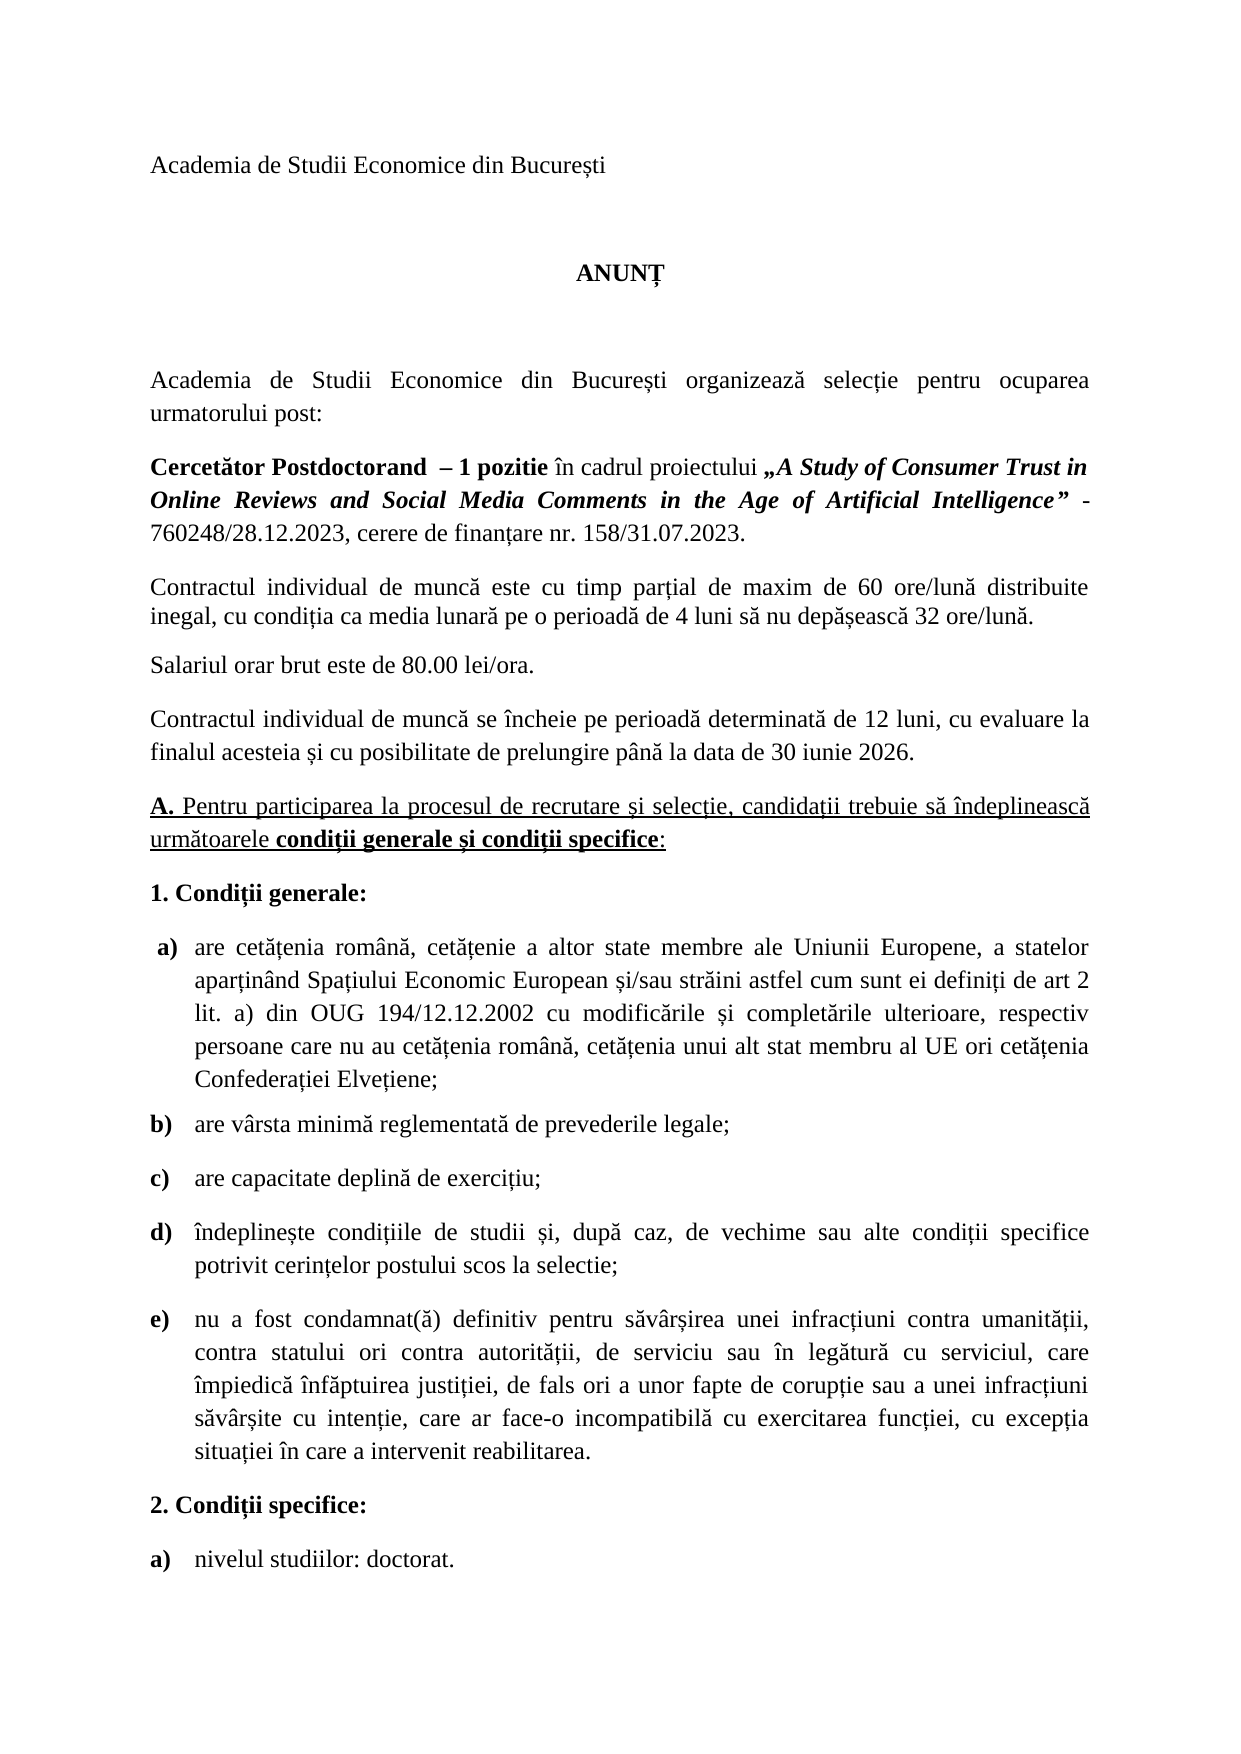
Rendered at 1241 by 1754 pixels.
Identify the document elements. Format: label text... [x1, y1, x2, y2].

text 1. Condiții generale: [150, 878, 1090, 907]
text Academia de Studii Economice din București organizează selecție pentru ocuparea urmatorului post: [150, 365, 1090, 427]
list are vârsta minimă reglementată de prevederile legale; [150, 1109, 1090, 1138]
text 2. Condiții specifice: [150, 1490, 1090, 1519]
list nivelul studiilor: doctorat. [150, 1544, 1090, 1573]
text Cercetător Postdoctorand – 1 pozitie în cadrul proiectului „A Study of Consumer Trust in Online Reviews and Social Media Comments in the Age of Artificial Intelligence” - 760248/28.12.2023, cerere de finanțare nr. 158/31.07.2023. [150, 452, 1090, 547]
list îndeplinește condițiile de studii și, după caz, de vechime sau alte condiții specifice potrivit cerințelor postului scos la selectie; [150, 1217, 1090, 1279]
list nu a fost condamnat(ă) definitiv pentru săvârșirea unei infracțiuni contra umanității, contra statului ori contra autorității, de serviciu sau în legătură cu serviciul, care împiedică înfăptuirea justiției, de fals ori a unor fapte de corupție sau a unei infracțiuni săvârșite cu intenție, care ar face-o incompatibilă cu exercitarea funcției, cu excepția situației în care a intervenit reabilitarea. [150, 1304, 1090, 1465]
text Academia de Studii Economice din București [150, 150, 1090, 179]
text A. Pentru participarea la procesul de recrutare și selecție, candidații trebuie să îndeplinească următoarele condiții generale și condiții specifice: [150, 791, 1090, 816]
list are capacitate deplină de exercițiu; [150, 1163, 1090, 1192]
list are cetățenia română, cetățenie a altor state membre ale Uniunii Europene, a statelor aparținând Spațiului Economic European și/sau străini astfel cum sunt ei definiți de art 2 lit. a) din OUG 194/12.12.2002 cu modificările și completările ulterioare, respectiv persoane care nu au cetățenia română, cetățenia unui alt stat membru al UE ori cetățenia Confederației Elvețiene; [157, 932, 1090, 1093]
text Contractul individual de muncă este cu timp parțial de maxim de 60 ore/lună distribuite inegal, cu condiția ca media lunară pe o perioadă de 4 luni să nu depășească 32 ore/lună. [150, 572, 1090, 630]
text A. Pentru participarea la procesul de recrutare și selecție, candidații trebuie să îndeplinească următoarele condiții generale și condiții specifice: [150, 818, 1090, 853]
text ANUNȚ [150, 258, 1090, 286]
text Salariul orar brut este de 80.00 lei/ora. [150, 651, 1090, 679]
text Contractul individual de muncă se încheie pe perioadă determinată de 12 luni, cu evaluare la finalul acesteia și cu posibilitate de prelungire până la data de 30 iunie 2026. [150, 704, 1090, 766]
